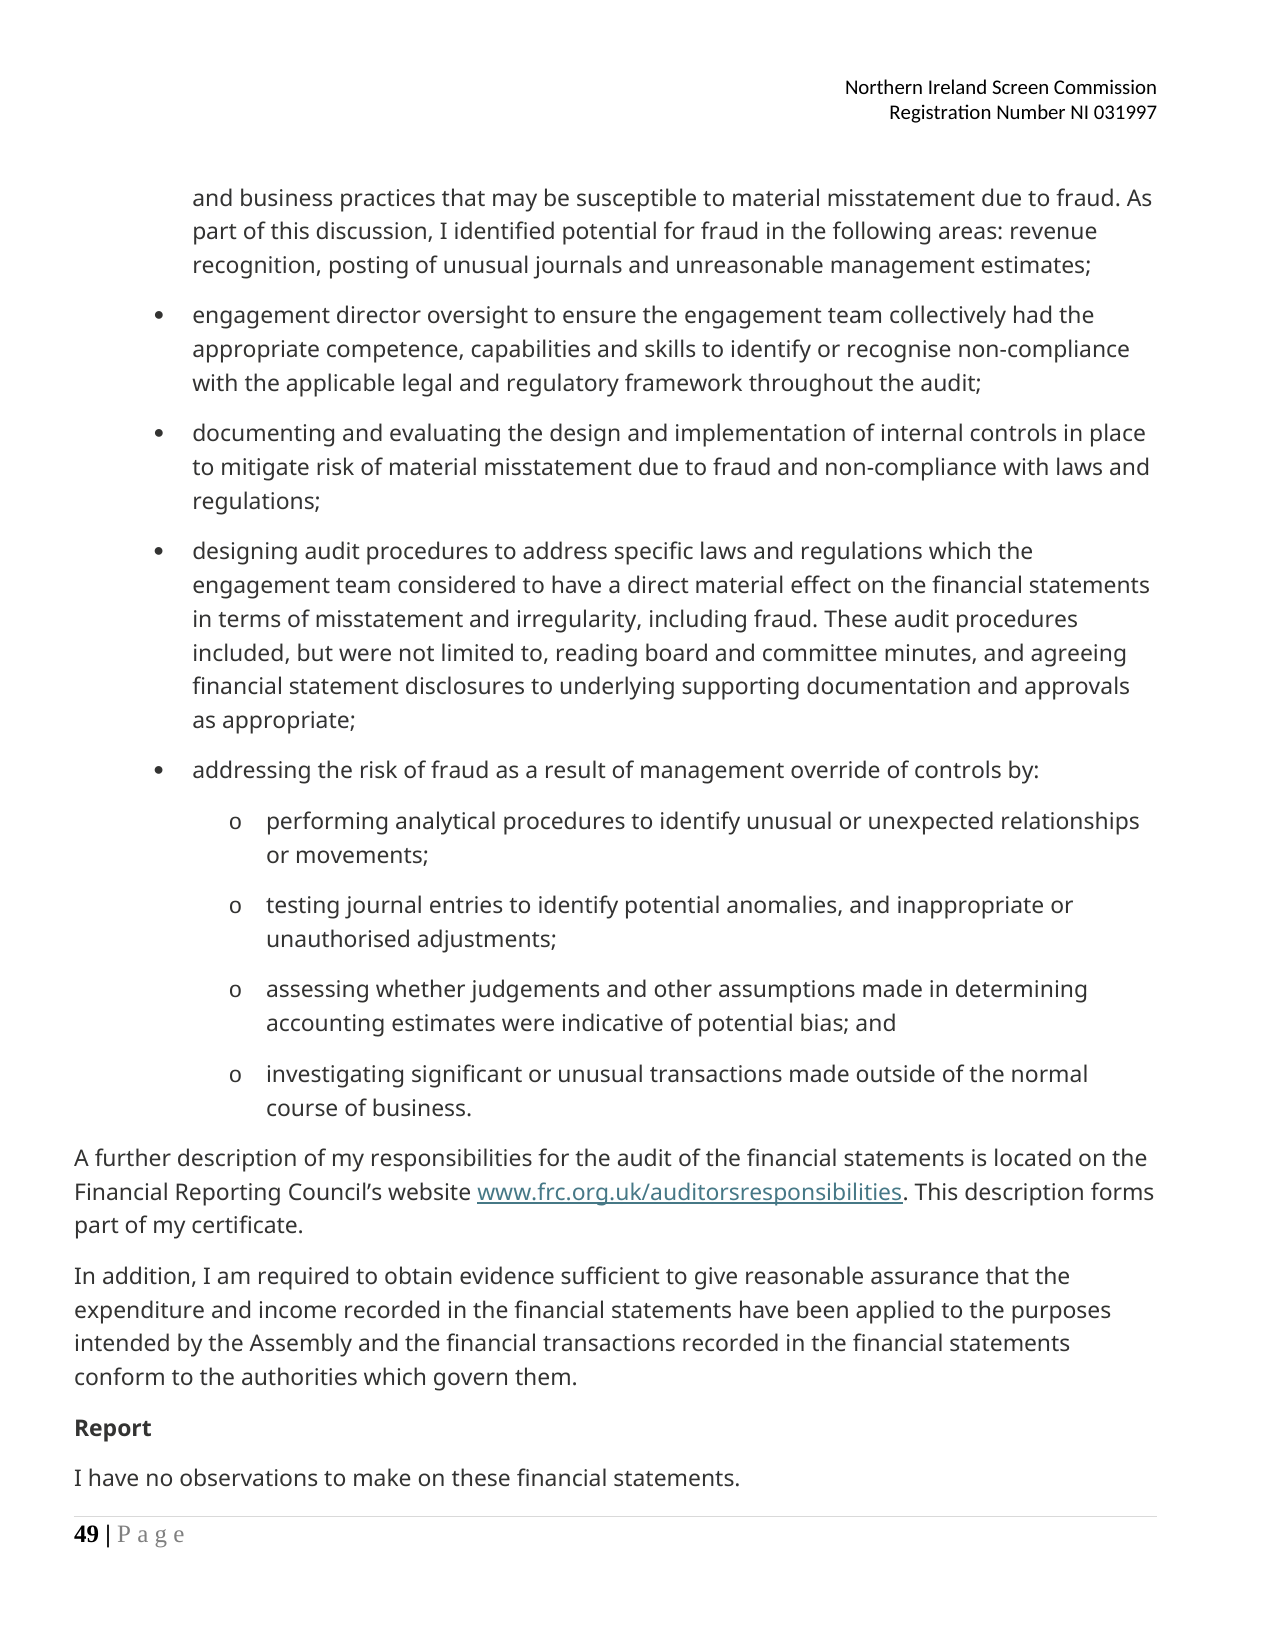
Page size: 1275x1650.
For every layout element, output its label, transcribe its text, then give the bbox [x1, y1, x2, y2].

text In addition, I am required to obtain evidence sufficient to give reasonable assurance that the expenditure and income recorded in the financial statements have been applied to the purposes intended by the Assembly and the financial transactions recorded in the financial statements conform to the authorities which govern them. [74, 1260, 1157, 1392]
list investigating significant or unusual transactions made outside of the normal course of business. [228, 1058, 1157, 1123]
list documenting and evaluating the design and implementation of internal controls in place to mitigate risk of material misstatement due to fraud and non-compliance with laws and regulations; [155, 417, 1157, 516]
list testing journal entries to identify potential anomalies, and inappropriate or unauthorised adjustments; [228, 889, 1157, 954]
text A further description of my responsibilities for the audit of the financial statements is located on the Financial Reporting Council’s website www.frc.org.uk/auditorsresponsibilities. This description forms part of my certificate. [74, 1142, 1157, 1241]
list designing audit procedures to address specific laws and regulations which the engagement team considered to have a direct material effect on the financial statements in terms of misstatement and irregularity, including fraud. These audit procedures included, but were not limited to, reading board and committee minutes, and agreeing financial statement disclosures to underlying supporting documentation and approvals as appropriate; [154, 535, 1157, 735]
text I have no observations to make on these financial statements. [74, 1462, 1157, 1493]
list engagement director oversight to ensure the engagement team collectively had the appropriate competence, capabilities and skills to identify or recognise non-compliance with the applicable legal and regulatory framework throughout the audit; [155, 299, 1157, 398]
text Report [74, 1411, 1157, 1443]
list performing analytical procedures to identify unusual or unexpected relationships or movements; [228, 805, 1157, 870]
list addressing the risk of fraud as a result of management override of controls by: [154, 754, 1157, 786]
list assessing whether judgements and other assumptions made in determining accounting estimates were indicative of potential bias; and [228, 973, 1157, 1038]
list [155, 181, 1157, 280]
